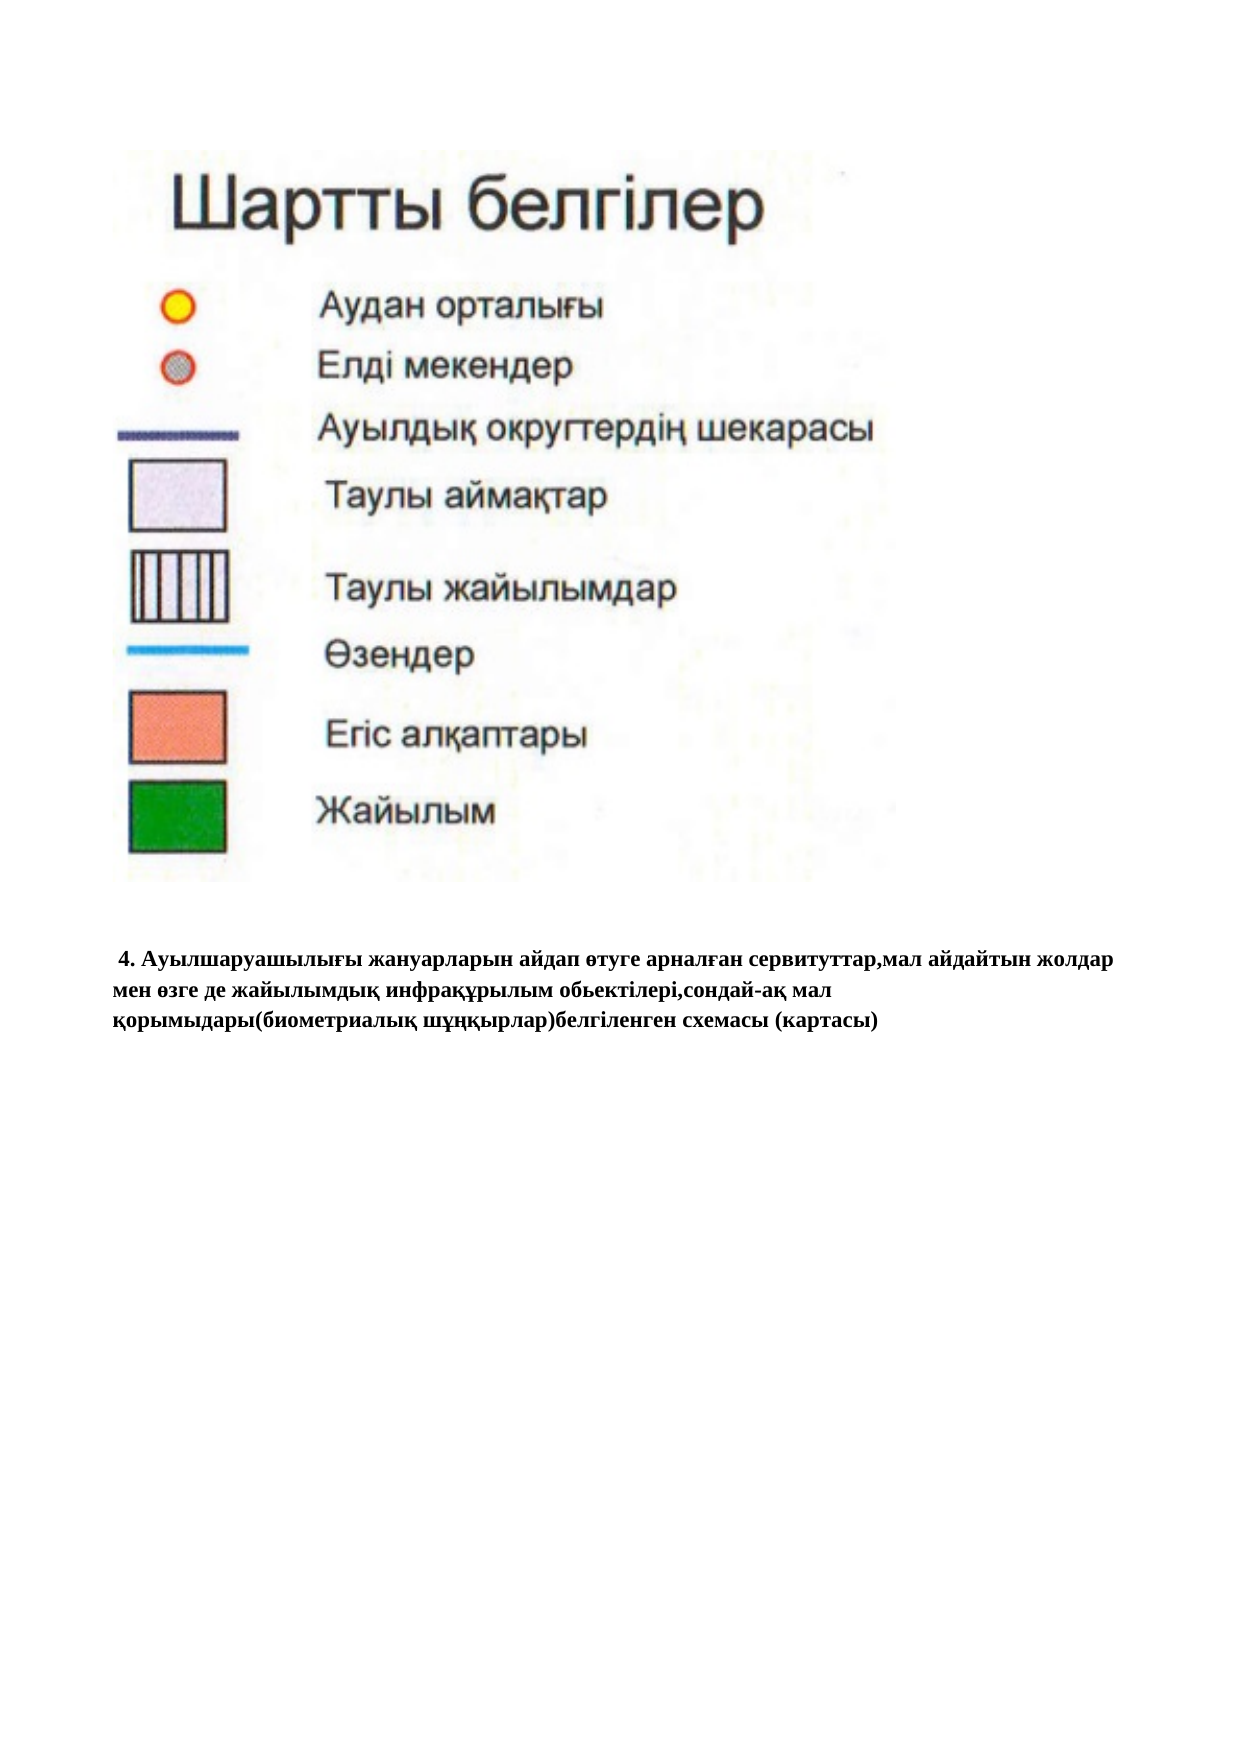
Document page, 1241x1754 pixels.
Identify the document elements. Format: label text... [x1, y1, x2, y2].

picture [112, 150, 896, 882]
text 4. Ауылшаруашылығы жануарларын айдап өтуге арналған сервитуттар,мал айдайтын жолдар мен өзге де жайылымдық инфрақұрылым обьектілері,сондай-ақ мал қорымыдары(биометриалық шұңқырлар)белгіленген схемасы (картасы) [112, 946, 1128, 1032]
